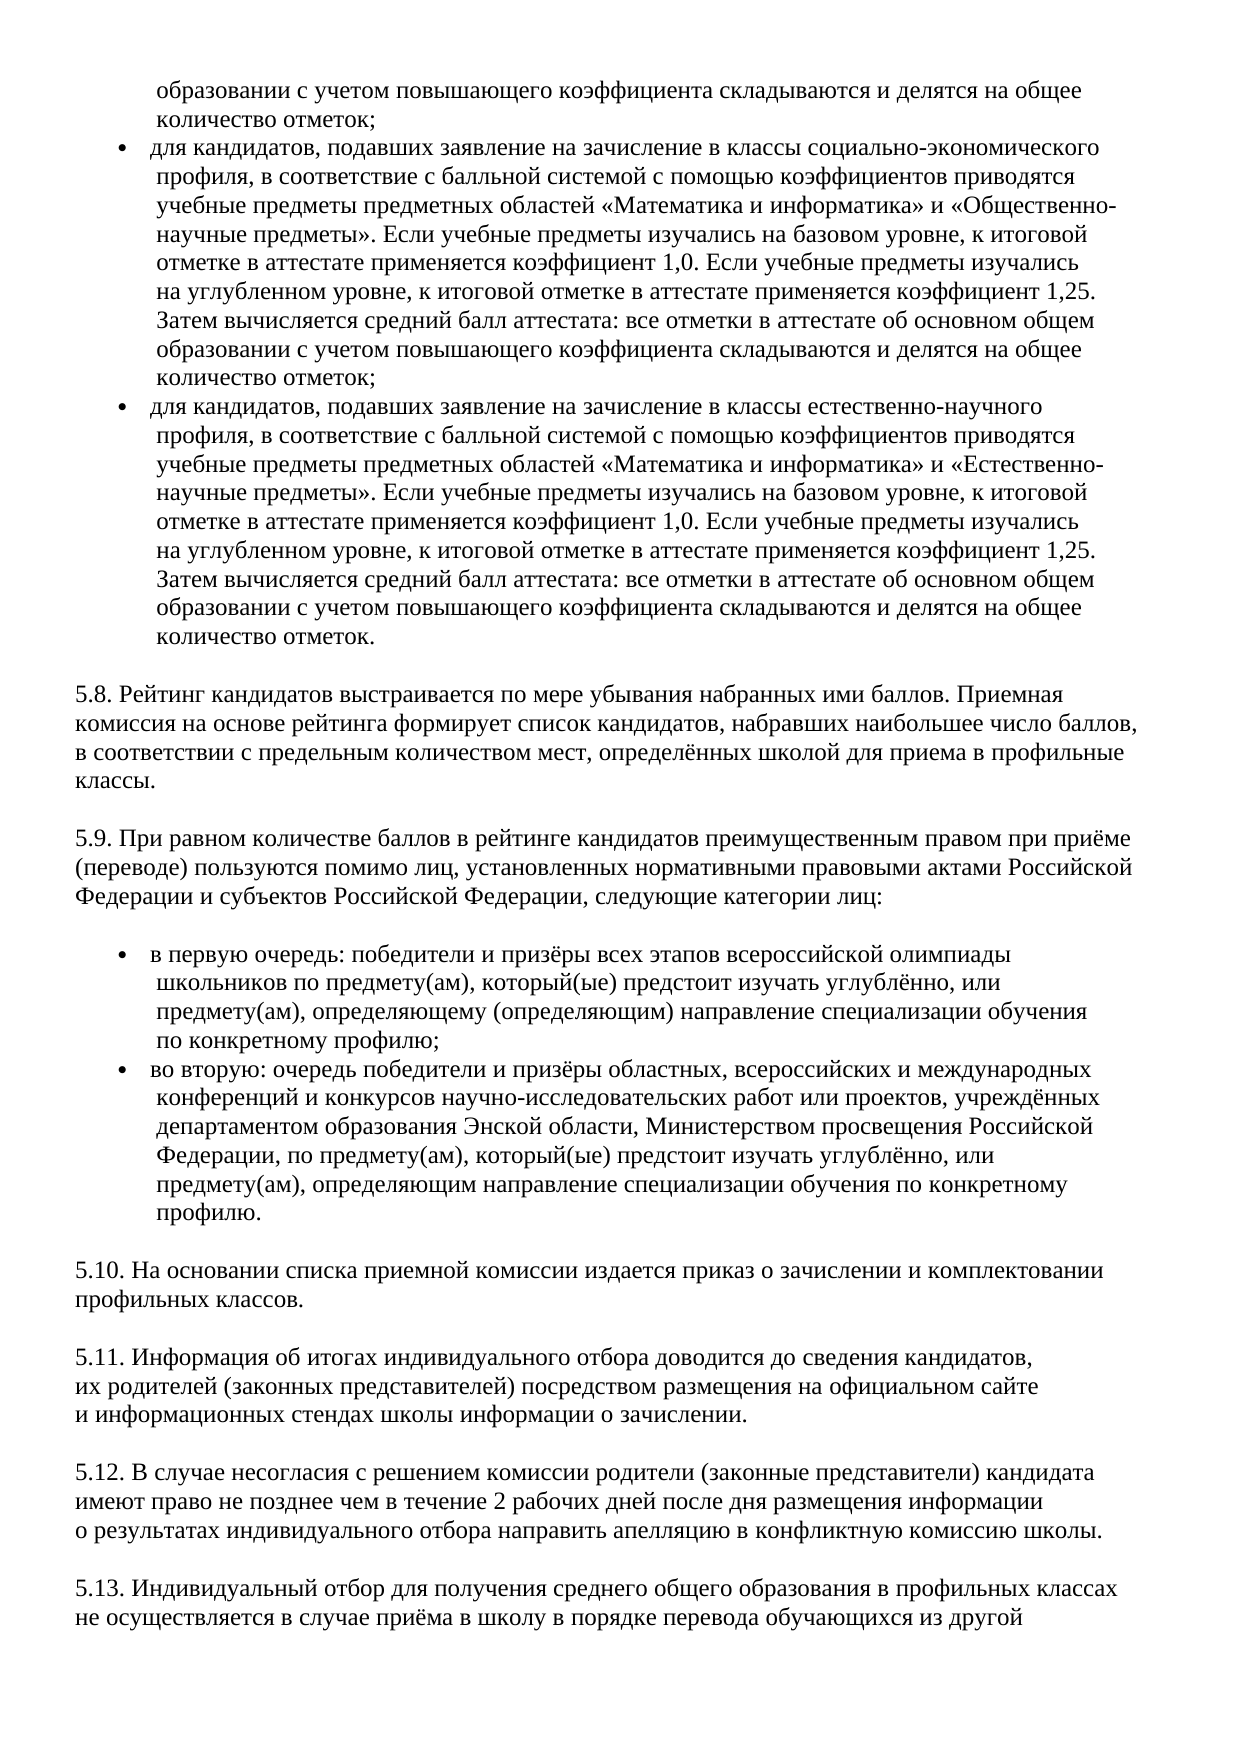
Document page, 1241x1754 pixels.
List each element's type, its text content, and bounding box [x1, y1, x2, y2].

list для кандидатов, подавших заявление на зачисление в классы технологического профиля, в соответствие с балльной системой с помощью коэффициентов приводятся учебные предметы предметных областей «Математика и информатика» и «Естественно-научные предметы». Если учебные предметы изучались на базовом уровне, к итоговой отметке в аттестате применяется коэффициент 1,0. Если учебные предметы изучались на углубленном уровне, к итоговой отметке в аттестате применяется коэффициент 1,25. Затем вычисляется средний балл аттестата: все отметки в аттестате об основном общем образовании с учетом повышающего коэффициента складываются и делятся на общее количество отметок; [119, 75, 1146, 334]
text 5.9. При равном количестве баллов в рейтинге кандидатов преимущественным правом при приёме (переводе) пользуются помимо лиц, установленных нормативными правовыми актами Российской Федерации и субъектов Российской Федерации, следующие категории лиц: [75, 1054, 1165, 1140]
list во вторую: очередь победители и призёры областных, всероссийских и международных конференций и конкурсов научно-исследовательских работ или проектов, учреждённых департаментом образования Энской области, Министерством просвещения Российской Федерации, по предмету(ам), который(ые) предстоит изучать углублённо, или предмету(ам), определяющим направление специализации обучения по конкретному профилю. [119, 1313, 1146, 1486]
list в первую очередь: победители и призёры всех этапов всероссийской олимпиады школьников по предмету(ам), который(ые) предстоит изучать углублённо, или предмету(ам), определяющему (определяющим) направление специализации обучения по конкретному профилю; [119, 1169, 1146, 1284]
text 5.8. Рейтинг кандидатов выстраивается по мере убывания набранных ими баллов. Приемная комиссия на основе рейтинга формирует список кандидатов, набравших наибольшее число баллов, в соответствии с предельным количеством мест, определённых школой для приема в профильные классы. [75, 909, 1165, 1024]
list для кандидатов, подавших заявление на зачисление в классы социально-экономического профиля, в соответствие с балльной системой с помощью коэффициентов приводятся учебные предметы предметных областей «Математика и информатика» и «Общественно-научные предметы». Если учебные предметы изучались на базовом уровне, к итоговой отметке в аттестате применяется коэффициент 1,0. Если учебные предметы изучались на углубленном уровне, к итоговой отметке в аттестате применяется коэффициент 1,25. Затем вычисляется средний балл аттестата: все отметки в аттестате об основном общем образовании с учетом повышающего коэффициента складываются и делятся на общее количество отметок; [119, 334, 1146, 592]
list для кандидатов, подавших заявление на зачисление в классы естественно-научного профиля, в соответствие с балльной системой с помощью коэффициентов приводятся учебные предметы предметных областей «Математика и информатика» и «Естественно-научные предметы». Если учебные предметы изучались на базовом уровне, к итоговой отметке в аттестате применяется коэффициент 1,0. Если учебные предметы изучались на углубленном уровне, к итоговой отметке в аттестате применяется коэффициент 1,25. Затем вычисляется средний балл аттестата: все отметки в аттестате об основном общем образовании с учетом повышающего коэффициента складываются и делятся на общее количество отметок. [119, 622, 1146, 880]
text 5.10. На основании списка приемной комиссии издается приказ о зачислении и комплектовании профильных классов. [75, 1515, 1165, 1572]
